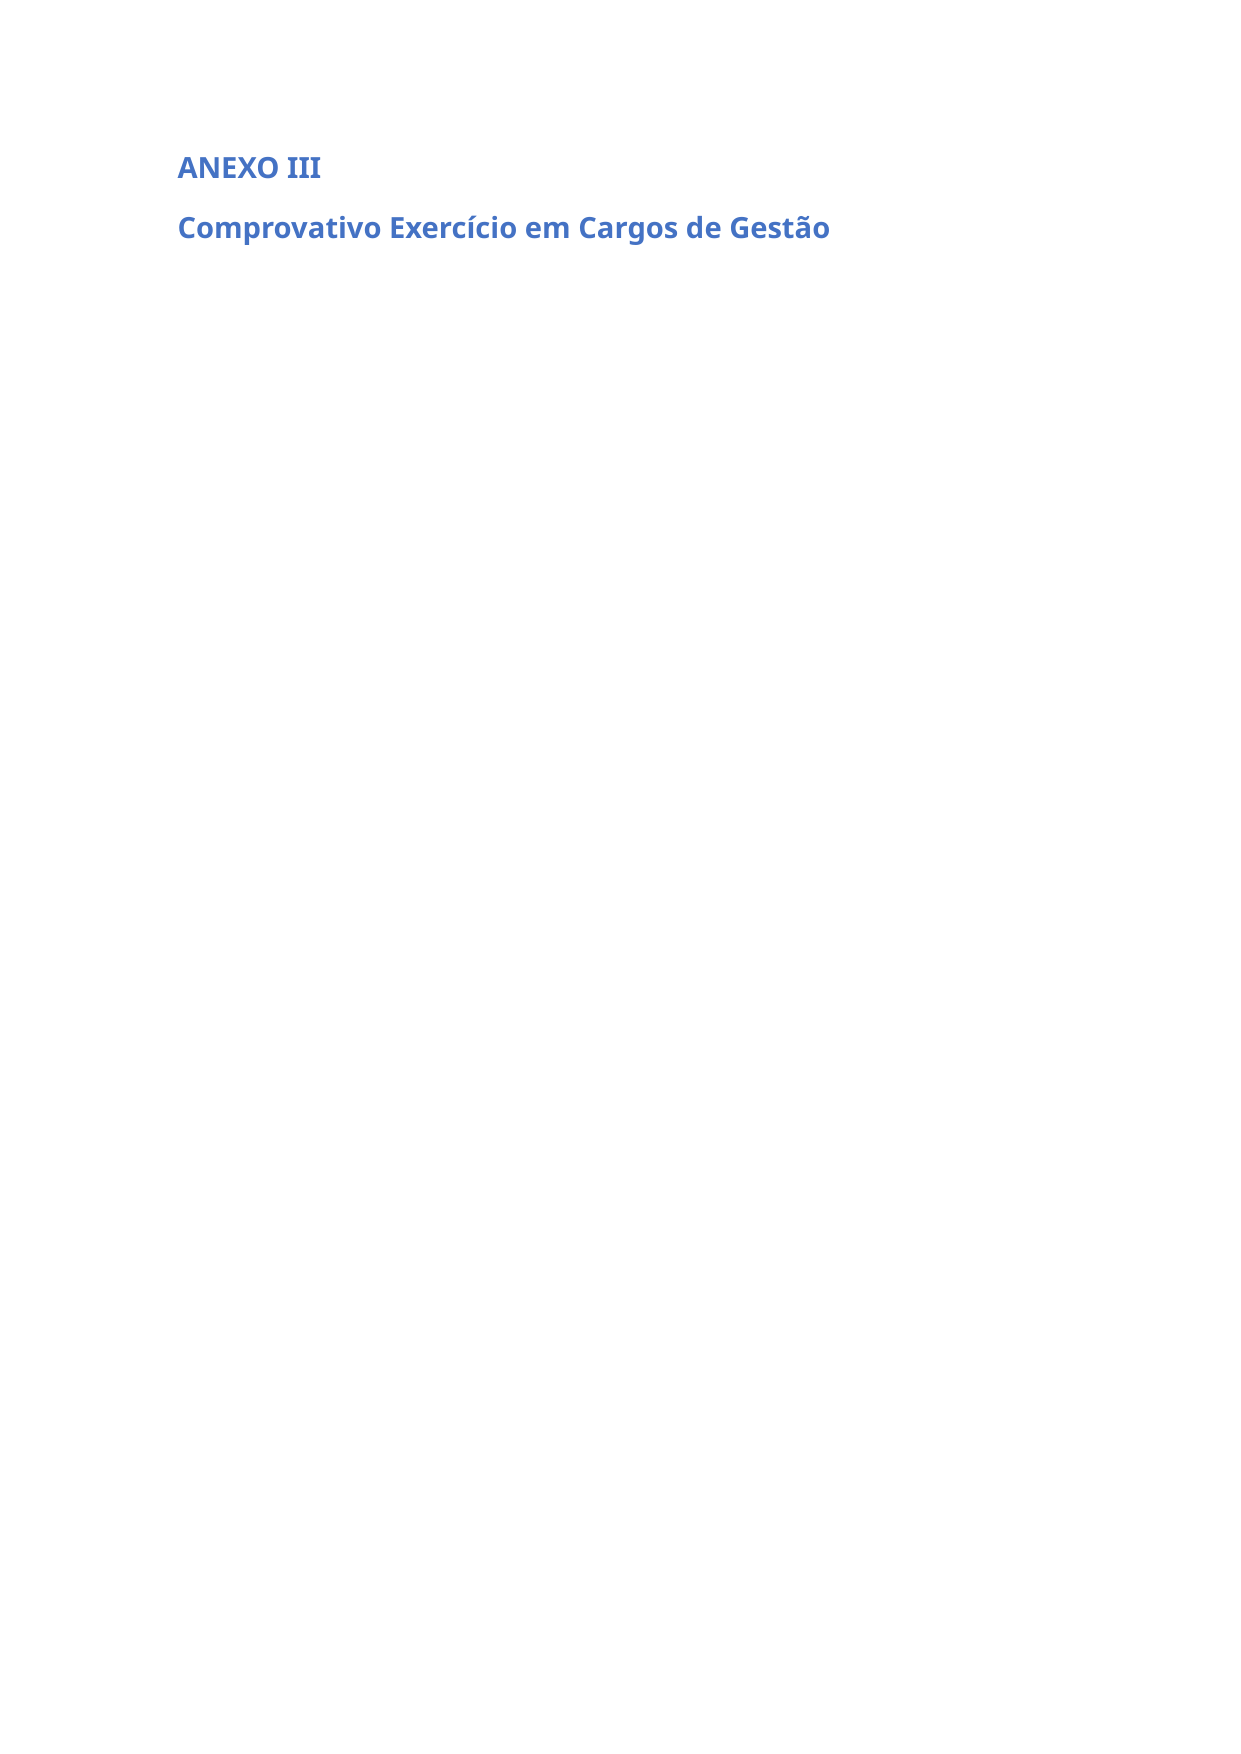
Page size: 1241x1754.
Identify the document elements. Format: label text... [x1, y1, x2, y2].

text Anexo III [177, 148, 1063, 187]
text Comprovativo Exercício em Cargos de Gestão [177, 207, 1063, 247]
